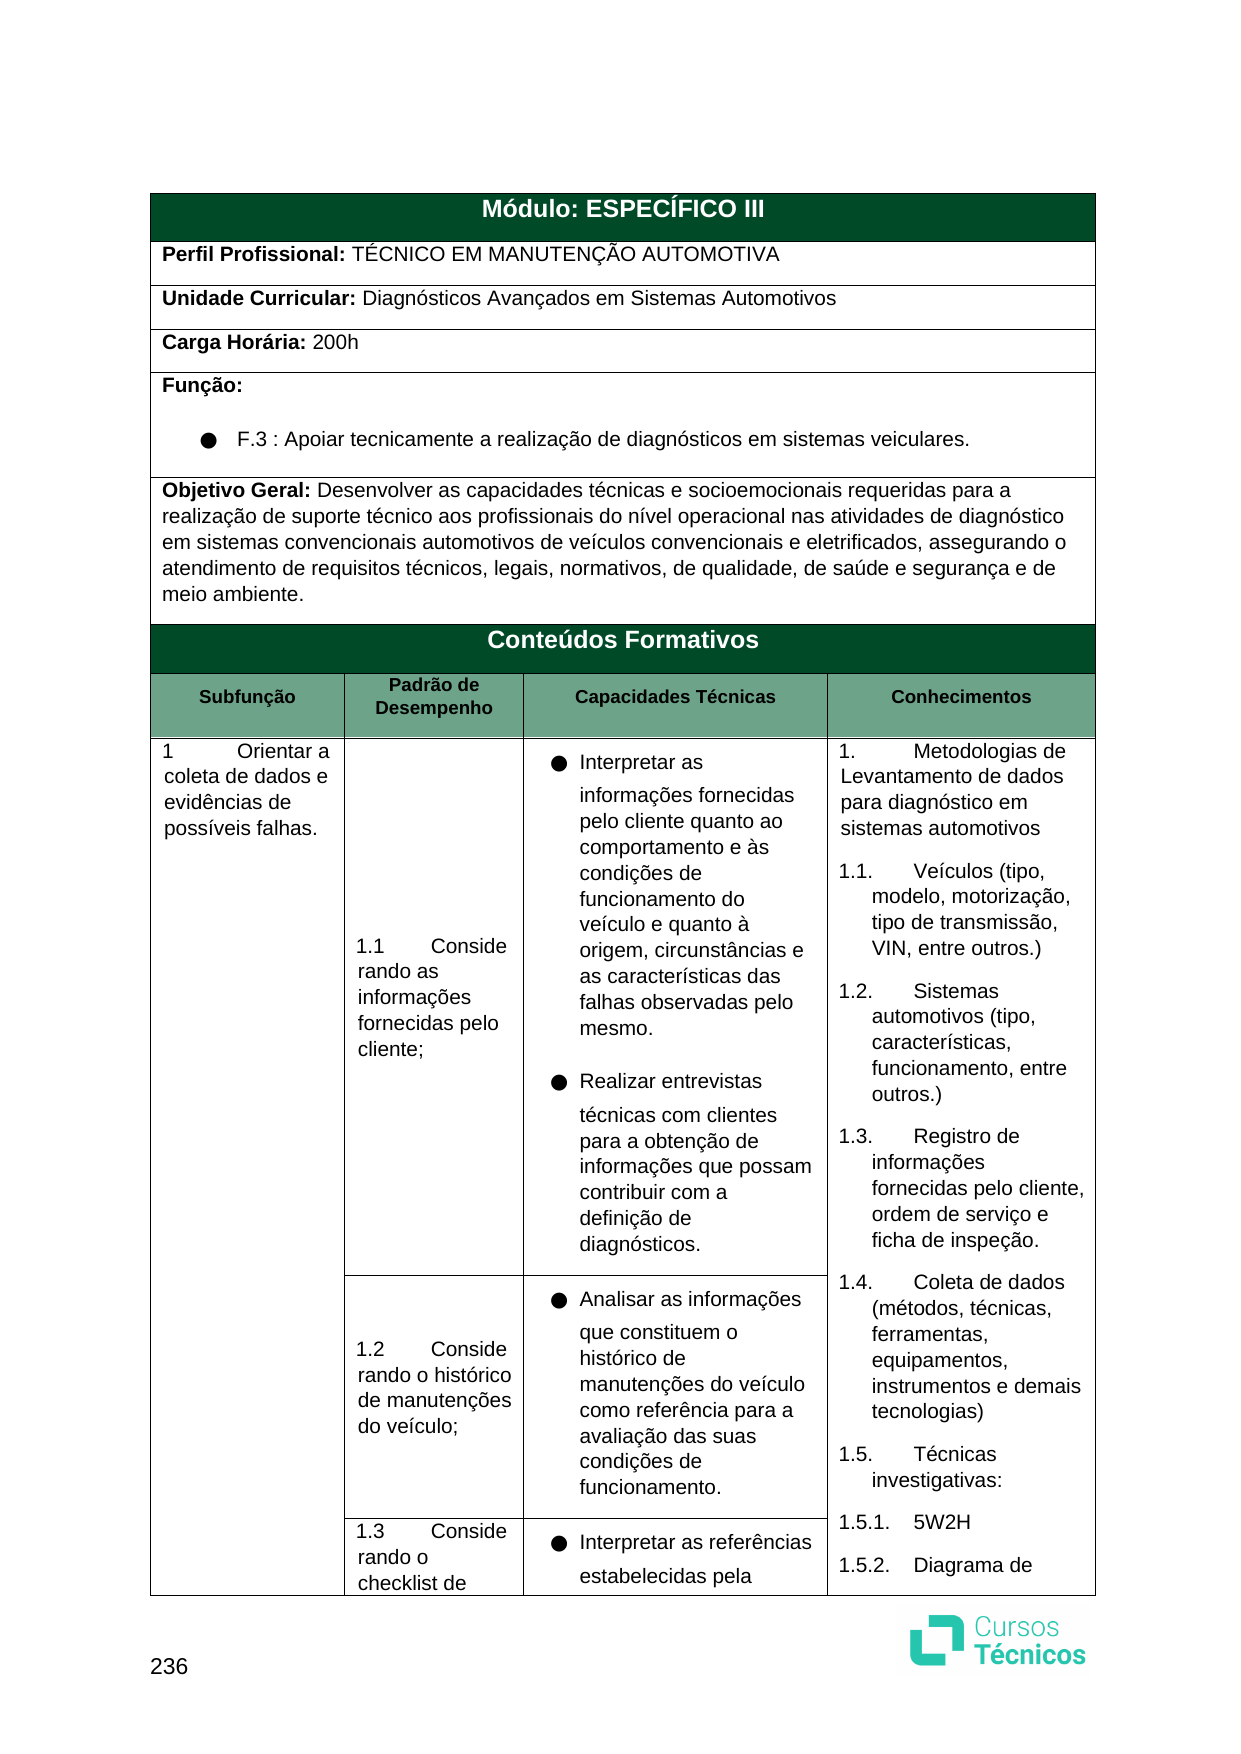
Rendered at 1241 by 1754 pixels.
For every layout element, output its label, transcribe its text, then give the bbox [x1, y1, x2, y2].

table_cell Orientar a coleta de dados e evidências de possíveis falhas. [151, 739, 344, 1594]
table_cell Conhecimentos [828, 674, 1095, 737]
table_cell Capacidades Técnicas [524, 674, 827, 737]
table_cell Unidade Curricular: Diagnósticos Avançados em Sistemas Automotivos [151, 286, 1095, 328]
table_header Módulo: ESPECÍFICO III [151, 194, 1095, 241]
table_cell Subfunção [151, 674, 344, 737]
table_cell Carga Horária: 200h [151, 330, 1095, 372]
table_cell Função: F.3 : Apoiar tecnicamente a realização de diagnósticos em sistemas veiculares. [151, 373, 1095, 477]
table_cell Analisar as informações que constituem o histórico de manutenções do veículo como referência para a avaliação das suas condições de funcionamento. [524, 1276, 827, 1518]
picture [896, 1603, 1090, 1678]
table_cell Padrão de Desempenho [345, 674, 523, 737]
table_cell Considerando as informações fornecidas pelo cliente; [345, 739, 523, 1274]
table_cell Conteúdos Formativos [151, 625, 1095, 673]
table_cell Perfil Profissional: TÉCNICO EM MANUTENÇÃO AUTOMOTIVA [151, 242, 1095, 285]
table_cell Considerando o checklist de inspeção técnica do veículo estabelecido pela empresa; [345, 1519, 523, 1594]
table_cell Interpretar as informações fornecidas pelo cliente quanto ao comportamento e às condições de funcionamento do veículo e quanto à origem, circunstâncias e as características das falhas observadas pelo mesmo. Realizar entrevistas técnicas com clientes para a obtenção de informações que possam contribuir com a definição de diagnósticos. [524, 739, 827, 1274]
table_cell Considerando o histórico de manutenções do veículo; [345, 1276, 523, 1518]
table_cell Objetivo Geral: Desenvolver as capacidades técnicas e socioemocionais requeridas para a realização de suporte técnico aos profissionais do nível operacional nas atividades de diagnóstico em sistemas convencionais automotivos de veículos convencionais e eletrificados, assegurando o atendimento de requisitos técnicos, legais, normativos, de qualidade, de saúde e segurança e de meio ambiente. [151, 478, 1095, 624]
table_cell Metodologias de Levantamento de dados para diagnóstico em sistemas automotivos Veículos (tipo, modelo, motorização, tipo de transmissão, VIN, entre outros.) Sistemas automotivos (tipo, características, funcionamento, entre outros.) Registro de informações fornecidas pelo cliente, ordem de serviço e ficha de inspeção. Coleta de dados (métodos, técnicas, ferramentas, equipamentos, instrumentos e demais tecnologias) Técnicas investigativas: 5W2H Diagrama de causas e efeitos Histórico de manutenções e ou serviços efetuados (revisões, intervenções, garantias, abastecimentos). Documentação técnica (manuais, catálogos, normas, tempos reparo padrão, entre outros.) Falhas e condições de funcionamentos dos sistemas; Defeitos mais comuns apresentados pelos sistemas automotivos; Diagnósticos de sistemas Veiculares Padrões de checklist da empresa; Técnicas de análise visual para preenchimento de Checklist; Preenchimento de Checklist de entrada Dados de entrada para diagnóstico: Informações fornecidas pelo cliente; Ordem de serviço; Ficha de inspeção. Métodos e técnicas aplicadas à coleta de dados. Registro de dados; Análise comparativa entre as condições atuais do veículo com as condições ideais de funcionamento Instrumentos, ferramentas e equipamentos de diagnóstico: Multímetro automotivo; Osciloscópio e transdutores de pressão/ vácuo; Scanner; Equipamentos de calibração de sistemas ADAS; Analisador de gases, entre outros. Ferramentas da qualidade utilizadas em diagnóstico de Sistemas Veiculares: Diagnóstico guiado Fluxogramas 5W2H Diagrama de causas e efeitos. Folha de verificação Brainstorming Inspeções, testes e simulações, análise de variáveis, correlação de resultados de testes Ferramentas de solução de problemas em diagnósticos de sistemas automotivos Diagnóstico assistido: online e offline. Inter-relações entre falhas e sistemas Segurança em processos de diagnóstico de sistemas convencionais automotivos: Riscos EPIs e EPCs Procedimentos e normas. Procedimentos e normas. Segurança nas operações de diagnóstico em sistemas convencionais automotivos de veículos convencionais e eletrificados Segregação e destinação de resíduos gerados em processos de diagnóstico. Documentação Técnica Síntese, análise e registro de dados Ferramentas de registro de dados de ordens de serviços em diagnósticos de sistemas automotivos. Ferramentas de registro de informações relacionadas a testes em diagnósticos de sistemas automotivos. Orçamentos para serviços de manutenção. [828, 739, 1095, 1594]
